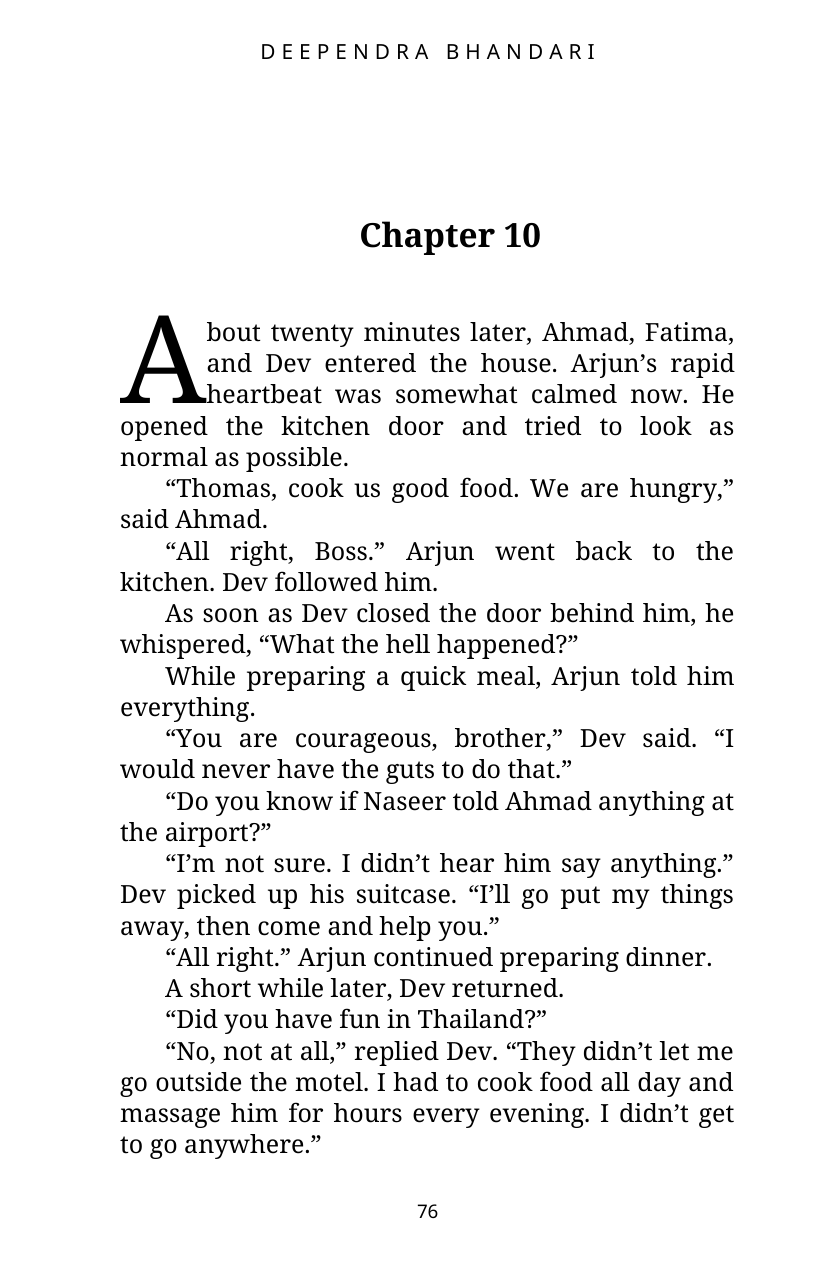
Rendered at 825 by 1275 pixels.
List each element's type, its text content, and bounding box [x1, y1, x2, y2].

text “You are courageous, brother,” Dev said. “I would never have the guts to do that.” [120, 722, 735, 785]
text While preparing a quick meal, Arjun told him everything. [120, 660, 735, 722]
text bout twenty minutes later, Ahmad, Fatima, and Dev entered the house. Arjun’s rapid heartbeat was somewhat calmed now. He opened the kitchen door and tried to look as normal as possible. [120, 316, 735, 472]
text A short while later, Dev returned. [120, 972, 735, 1004]
text “Thomas, cook us good food. We are hungry,” said Ahmad. [120, 472, 735, 535]
text “All right.” Arjun continued preparing dinner. [120, 941, 735, 972]
text As soon as Dev closed the door behind him, he whispered, “What the hell happened?” [120, 597, 735, 660]
text “All right, Boss.” Arjun went back to the kitchen. Dev followed him. [120, 535, 735, 597]
text “Do you know if Naseer told Ahmad anything at the airport?” [120, 785, 735, 847]
text Chapter 10 [120, 222, 735, 254]
text “No, not at all,” replied Dev. “They didn’t let me go outside the motel. I had to cook food all day and massage him for hours every evening. I didn’t get to go anywhere.” [120, 1035, 735, 1160]
text “Did you have fun in Thailand?” [120, 1004, 735, 1035]
text “I’m not sure. I didn’t hear him say anything.” Dev picked up his suitcase. “I’ll go put my things away, then come and help you.” [120, 847, 735, 941]
